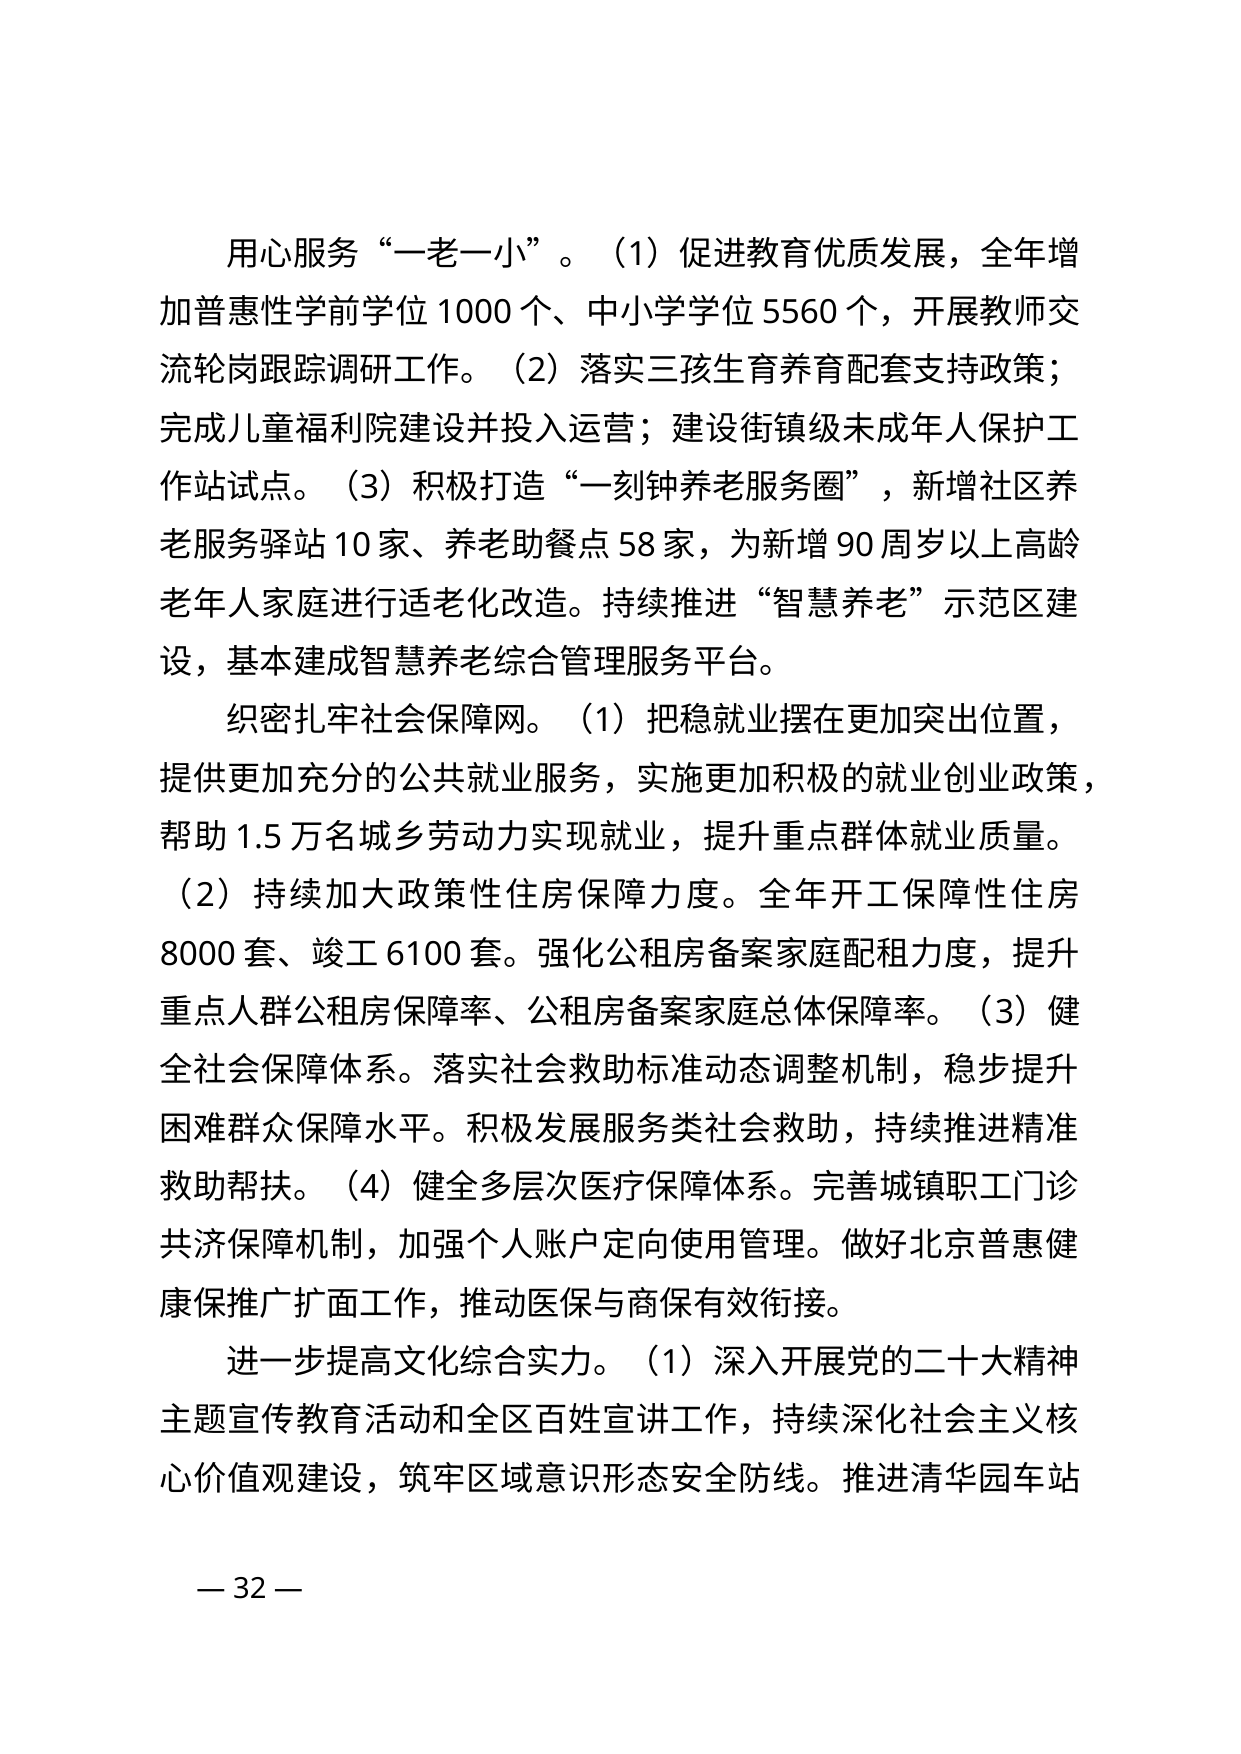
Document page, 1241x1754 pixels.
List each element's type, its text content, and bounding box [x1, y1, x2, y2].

text 用心服务“一老一小”。（1）促进教育优质发展，全年增加普惠性学前学位1000个、中小学学位5560个，开展教师交流轮岗跟踪调研工作。（2）落实三孩生育养育配套支持政策；完成儿童福利院建设并投入运营；建设街镇级未成年人保护工作站试点。（3）积极打造“一刻钟养老服务圈”，新增社区养老服务驿站10家、养老助餐点58家，为新增90周岁以上高龄老年人家庭进行适老化改造。持续推进“智慧养老”示范区建设，基本建成智慧养老综合管理服务平台。 [159, 218, 1081, 685]
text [159, 1327, 1081, 1502]
text 织密扎牢社会保障网。（1）把稳就业摆在更加突出位置，提供更加充分的公共就业服务，实施更加积极的就业创业政策，帮助1.5万名城乡劳动力实现就业，提升重点群体就业质量。（2）持续加大政策性住房保障力度。全年开工保障性住房8000套、竣工6100套。强化公租房备案家庭配租力度，提升重点人群公租房保障率、公租房备案家庭总体保障率。（3）健全社会保障体系。落实社会救助标准动态调整机制，稳步提升困难群众保障水平。积极发展服务类社会救助，持续推进精准救助帮扶。（4）健全多层次医疗保障体系。完善城镇职工门诊共济保障机制，加强个人账户定向使用管理。做好北京普惠健康保推广扩面工作，推动医保与商保有效衔接。 [159, 685, 1081, 1327]
